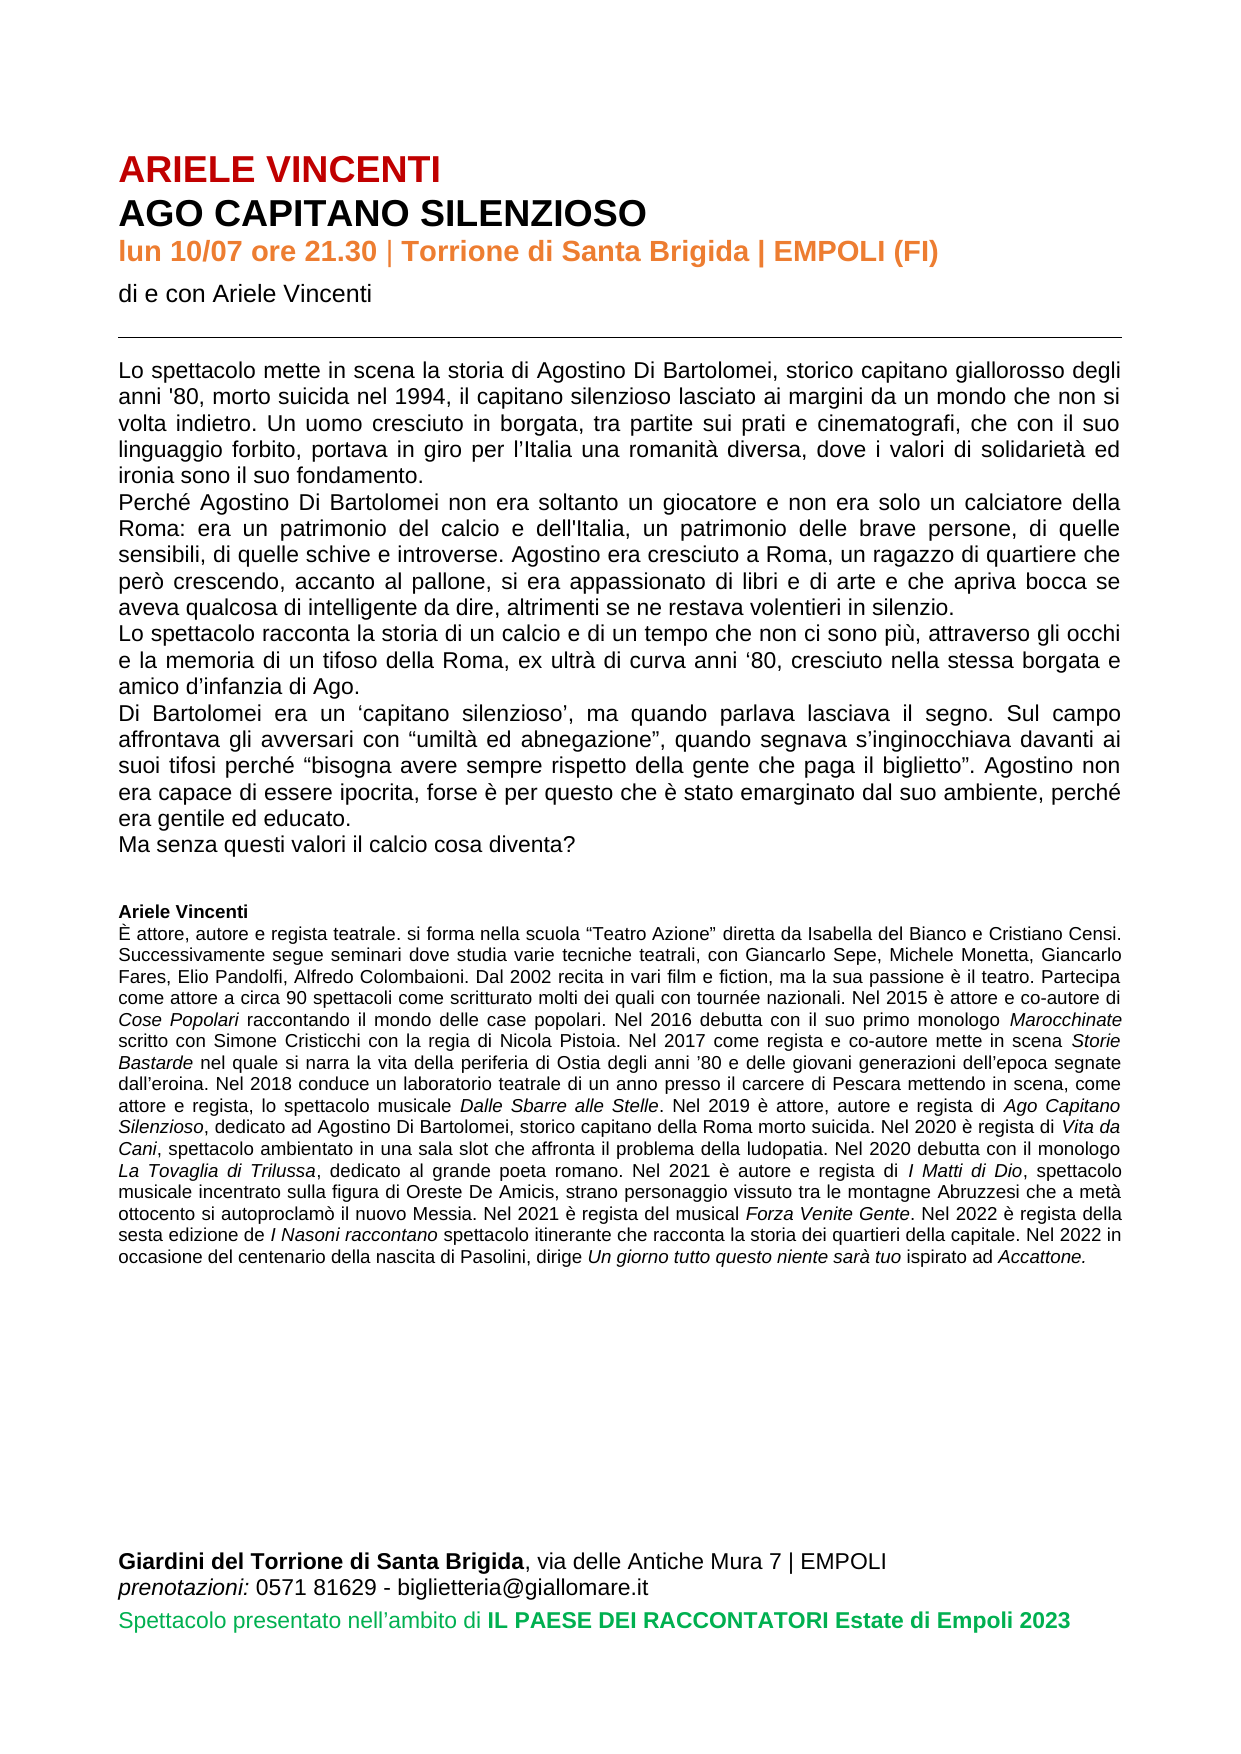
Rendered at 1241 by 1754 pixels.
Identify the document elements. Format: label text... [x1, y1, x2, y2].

text Lo spettacolo mette in scena la storia di Agostino Di Bartolomei, storico capitano giallorosso degli anni '80, morto suicida nel 1994, il capitano silenzioso lasciato ai margini da un mondo che non si volta indietro. Un uomo cresciuto in borgata, tra partite sui prati e cinematografi, che con il suo linguaggio forbito, portava in giro per l’Italia una romanità diversa, dove i valori di solidarietà ed ironia sono il suo fondamento. [118, 357, 1122, 489]
text AGO CAPITANO SILENZIOSO [118, 191, 1122, 234]
text prenotazioni: 0571 81629 - biglietteria@giallomare.it [118, 1574, 1122, 1600]
text Di Bartolomei era un ‘capitano silenzioso’, ma quando parlava lasciava il segno. Sul campo affrontava gli avversari con “umiltà ed abnegazione”, quando segnava s’inginocchiava davanti ai suoi tifosi perché “bisogna avere sempre rispetto della gente che paga il biglietto”. Agostino non era capace di essere ipocrita, forse è per questo che è stato emarginato dal suo ambiente, perché era gentile ed educato. [118, 699, 1122, 831]
text ARIELE VINCENTI [118, 148, 1122, 191]
text Spettacolo presentato nell’ambito di IL PAESE DEI RACCONTATORI Estate di Empoli 2023 [118, 1607, 1122, 1634]
text di e con Ariele Vincenti [118, 279, 1122, 308]
text È attore, autore e regista teatrale. si forma nella scuola “Teatro Azione” diretta da Isabella del Bianco e Cristiano Censi. Successivamente segue seminari dove studia varie tecniche teatrali, con Giancarlo Sepe, Michele Monetta, Giancarlo Fares, Elio Pandolfi, Alfredo Colombaioni. Dal 2002 recita in vari film e fiction, ma la sua passione è il teatro. Partecipa come attore a circa 90 spettacoli come scritturato molti dei quali con tournée nazionali. Nel 2015 è attore e co-autore di Cose Popolari raccontando il mondo delle case popolari. Nel 2016 debutta con il suo primo monologo Marocchinate scritto con Simone Cristicchi con la regia di Nicola Pistoia. Nel 2017 come regista e co-autore mette in scena Storie Bastarde nel quale si narra la vita della periferia di Ostia degli anni ’80 e delle giovani generazioni dell’epoca segnate dall’eroina. Nel 2018 conduce un laboratorio teatrale di un anno presso il carcere di Pescara mettendo in scena, come attore e regista, lo spettacolo musicale Dalle Sbarre alle Stelle. Nel 2019 è attore, autore e regista di Ago Capitano Silenzioso, dedicato ad Agostino Di Bartolomei, storico capitano della Roma morto suicida. Nel 2020 è regista di Vita da Cani, spettacolo ambientato in una sala slot che affronta il problema della ludopatia. Nel 2020 debutta con il monologo La Tovaglia di Trilussa, dedicato al grande poeta romano. Nel 2021 è autore e regista di I Matti di Dio, spettacolo musicale incentrato sulla figura di Oreste De Amicis, strano personaggio vissuto tra le montagne Abruzzesi che a metà ottocento si autoproclamò il nuovo Messia. Nel 2021 è regista del musical Forza Venite Gente. Nel 2022 è regista della sesta edizione de I Nasoni raccontano spettacolo itinerante che racconta la storia dei quartieri della capitale. Nel 2022 in occasione del centenario della nascita di Pasolini, dirige Un giorno tutto questo niente sarà tuo ispirato ad Accattone. [118, 922, 1122, 1267]
text lun 10/07 ore 21.30 | Torrione di Santa Brigida | EMPOLI (FI) [118, 234, 1122, 267]
text Giardini del Torrione di Santa Brigida, via delle Antiche Mura 7 | EMPOLI [118, 1548, 1122, 1574]
text Lo spettacolo racconta la storia di un calcio e di un tempo che non ci sono più, attraverso gli occhi e la memoria di un tifoso della Roma, ex ultrà di curva anni ‘80, cresciuto nella stessa borgata e amico d’infanzia di Ago. [118, 620, 1122, 699]
text Perché Agostino Di Bartolomei non era soltanto un giocatore e non era solo un calciatore della Roma: era un patrimonio del calcio e dell'Italia, un patrimonio delle brave persone, di quelle sensibili, di quelle schive e introverse. Agostino era cresciuto a Roma, un ragazzo di quartiere che però crescendo, accanto al pallone, si era appassionato di libri e di arte e che apriva bocca se aveva qualcosa di intelligente da dire, altrimenti se ne restava volentieri in silenzio. [118, 489, 1122, 620]
text Ariele Vincenti [118, 901, 1122, 922]
text Ma senza questi valori il calcio cosa diventa? [118, 831, 1122, 858]
